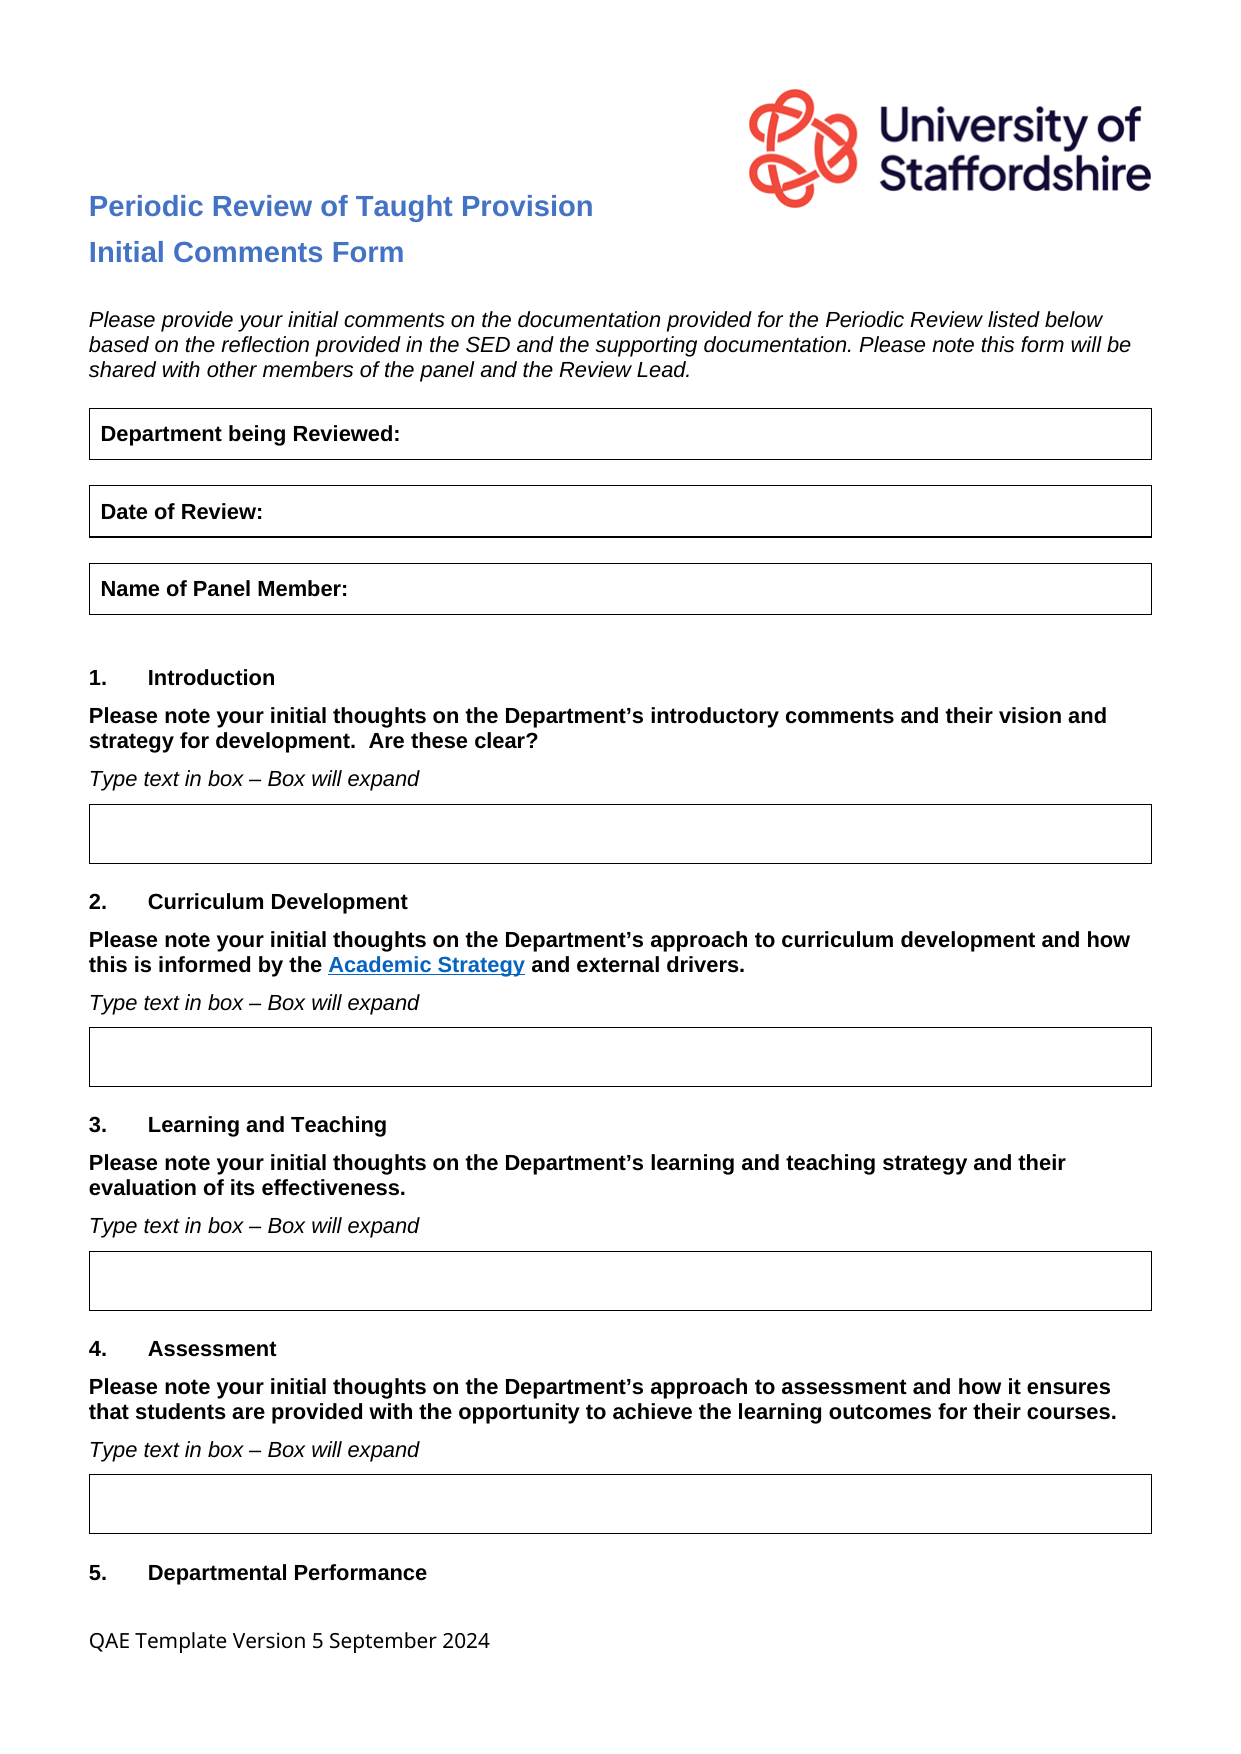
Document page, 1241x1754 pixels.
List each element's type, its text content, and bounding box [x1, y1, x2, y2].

text Type text in box – Box will expand [89, 989, 1157, 1015]
title Initial Comments Form [89, 236, 1157, 269]
subtitle Assessment [89, 1336, 1157, 1361]
table_header Name of Panel Member: [90, 564, 1151, 614]
text Type text in box – Box will expand [89, 1213, 1157, 1238]
table_header Department being Reviewed: [90, 409, 1151, 459]
picture [748, 88, 1152, 209]
table_header Date of Review: [90, 486, 1151, 536]
text Please note your initial thoughts on the Department’s approach to assessment and how it ensures that students are provided with the opportunity to achieve the learning outcomes for their courses. [89, 1374, 1152, 1424]
subtitle Curriculum Development [89, 889, 1157, 914]
table_header [90, 1475, 1151, 1533]
text Type text in box – Box will expand [89, 766, 1157, 791]
title Periodic Review of Taught Provision [89, 189, 1157, 223]
text Please provide your initial comments on the documentation provided for the Periodic Review listed below based on the reflection provided in the SED and the supporting documentation. Please note this form will be shared with other members of the panel and the Review Lead. [89, 307, 1157, 382]
text Please note your initial thoughts on the Department’s learning and teaching strategy and their evaluation of its effectiveness. [89, 1150, 1157, 1201]
table_header [90, 1028, 1151, 1086]
subtitle Introduction [89, 665, 1157, 691]
subtitle Learning and Teaching [89, 1112, 1157, 1138]
text Please note your initial thoughts on the Department’s approach to curriculum development and how this is informed by the Academic Strategy and external drivers. [89, 927, 1152, 977]
text Please note your initial thoughts on the Department’s introductory comments and their vision and strategy for development. Are these clear? [89, 703, 1152, 753]
table_header [90, 805, 1151, 863]
table_header [90, 1252, 1151, 1310]
text Type text in box – Box will expand [89, 1437, 1157, 1462]
subtitle Departmental Performance [89, 1559, 1157, 1585]
